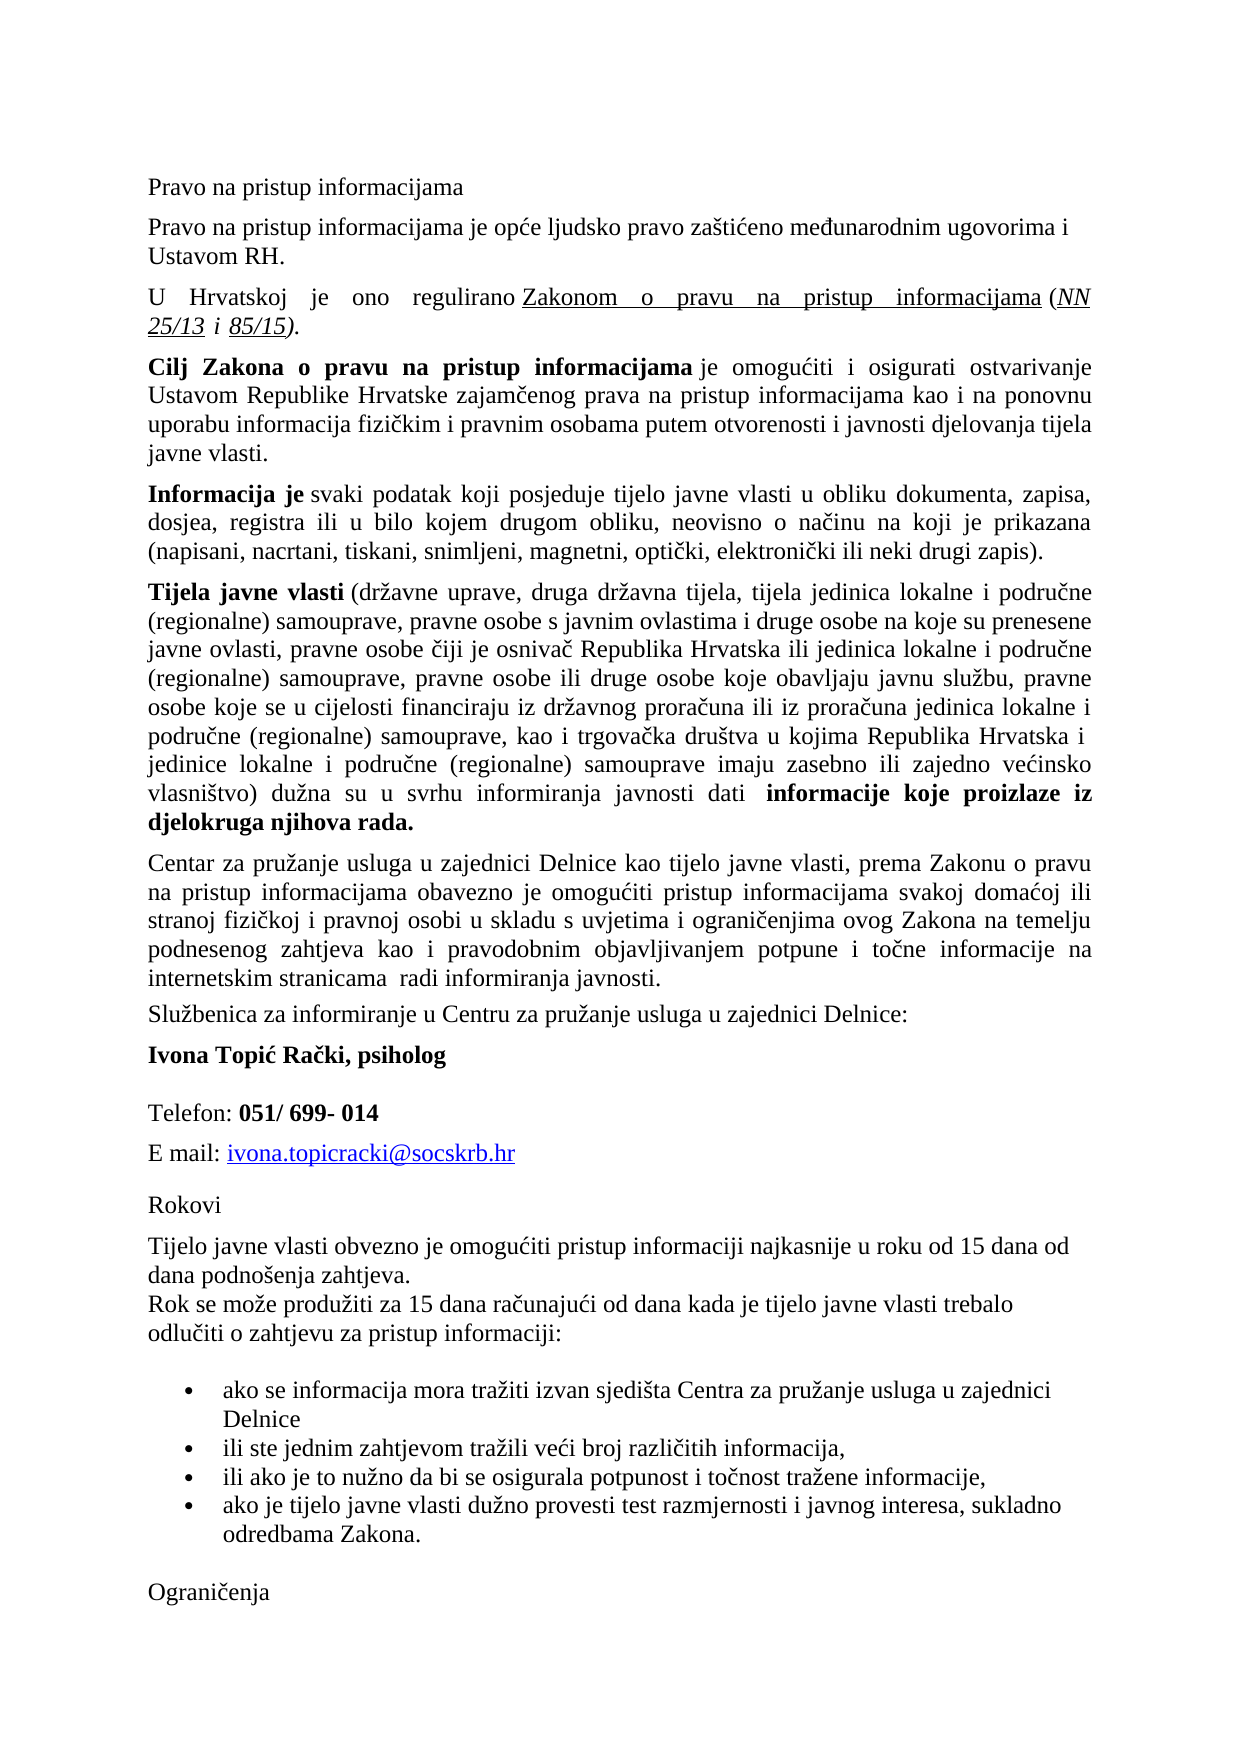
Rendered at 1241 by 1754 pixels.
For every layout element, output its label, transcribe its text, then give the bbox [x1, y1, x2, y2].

text Cilj Zakona o pravu na pristup informacijama je omogućiti i osigurati ostvarivanje Ustavom Republike Hrvatske zajamčenog prava na pristup informacijama kao i na ponovnu uporabu informacija fizičkim i pravnim osobama putem otvorenosti i javnosti djelovanja tijela javne vlasti. [148, 352, 1093, 467]
list ako je tijelo javne vlasti dužno provesti test razmjernosti i javnog interesa, sukladno odredbama Zakona. [185, 1491, 1093, 1548]
text Informacija je svaki podatak koji posjeduje tijelo javne vlasti u obliku dokumenta, zapisa, dosjea, registra ili u bilo kojem drugom obliku, neovisno o načinu na koji je prikazana (napisani, nacrtani, tiskani, snimljeni, magnetni, optički, elektronički ili neki drugi zapis). [148, 479, 1093, 565]
text Pravo na pristup informacijama [148, 172, 1093, 200]
list ako se informacija mora tražiti izvan sjedišta Centra za pružanje usluga u zajednici Delnice [185, 1376, 1093, 1433]
text Telefon: 051/ 699- 014 [148, 1098, 1093, 1126]
text Centar za pružanje usluga u zajednici Delnice kao tijelo javne vlasti, prema Zakonu o pravu na pristup informacijama obavezno je omogućiti pristup informacijama svakoj domaćoj ili stranoj fizičkoj i pravnoj osobi u skladu s uvjetima i ograničenjima ovog Zakona na temelju podnesenog zahtjeva kao i pravodobnim objavljivanjem potpune i točne informacije na internetskim stranicama radi informiranja javnosti. [148, 848, 1093, 992]
text Službenica za informiranje u Centru za pružanje usluga u zajednici Delnice: [148, 999, 1093, 1028]
text E mail: ivona.topicracki@socskrb.hr [148, 1138, 1093, 1167]
text Rokovi [148, 1191, 1093, 1219]
text Ograničenja [148, 1577, 1093, 1606]
text Tijela javne vlasti (državne uprave, druga državna tijela, tijela jedinica lokalne i područne (regionalne) samouprave, pravne osobe s javnim ovlastima i druge osobe na koje su prenesene javne ovlasti, pravne osobe čiji je osnivač Republika Hrvatska ili jedinica lokalne i područne (regionalne) samouprave, pravne osobe ili druge osobe koje obavljaju javnu službu, pravne osobe koje se u cijelosti financiraju iz državnog proračuna ili iz proračuna jedinica lokalne i područne (regionalne) samouprave, kao i trgovačka društva u kojima Republika Hrvatska i jedinice lokalne i područne (regionalne) samouprave imaju zasebno ili zajedno većinsko vlasništvo) dužna su u svrhu informiranja javnosti dati informacije koje proizlaze iz djelokruga njihova rada. [148, 577, 1093, 836]
text Ivona Topić Rački, psiholog [148, 1040, 1093, 1069]
text Rok se može produžiti za 15 dana računajući od dana kada je tijelo javne vlasti trebalo odlučiti o zahtjevu za pristup informaciji: [148, 1289, 1093, 1346]
list ili ste jednim zahtjevom tražili veći broj različitih informacija, [185, 1433, 1093, 1462]
text Pravo na pristup informacijama je opće ljudsko pravo zaštićeno međunarodnim ugovorima i Ustavom RH. [148, 212, 1093, 270]
list ili ako je to nužno da bi se osigurala potpunost i točnost tražene informacije, [185, 1462, 1093, 1491]
text U Hrvatskoj je ono regulirano Zakonom o pravu na pristup informacijama (NN 25/13 i 85/15). [148, 282, 1093, 339]
text Tijelo javne vlasti obvezno je omogućiti pristup informaciji najkasnije u roku od 15 dana od dana podnošenja zahtjeva. [148, 1231, 1093, 1289]
